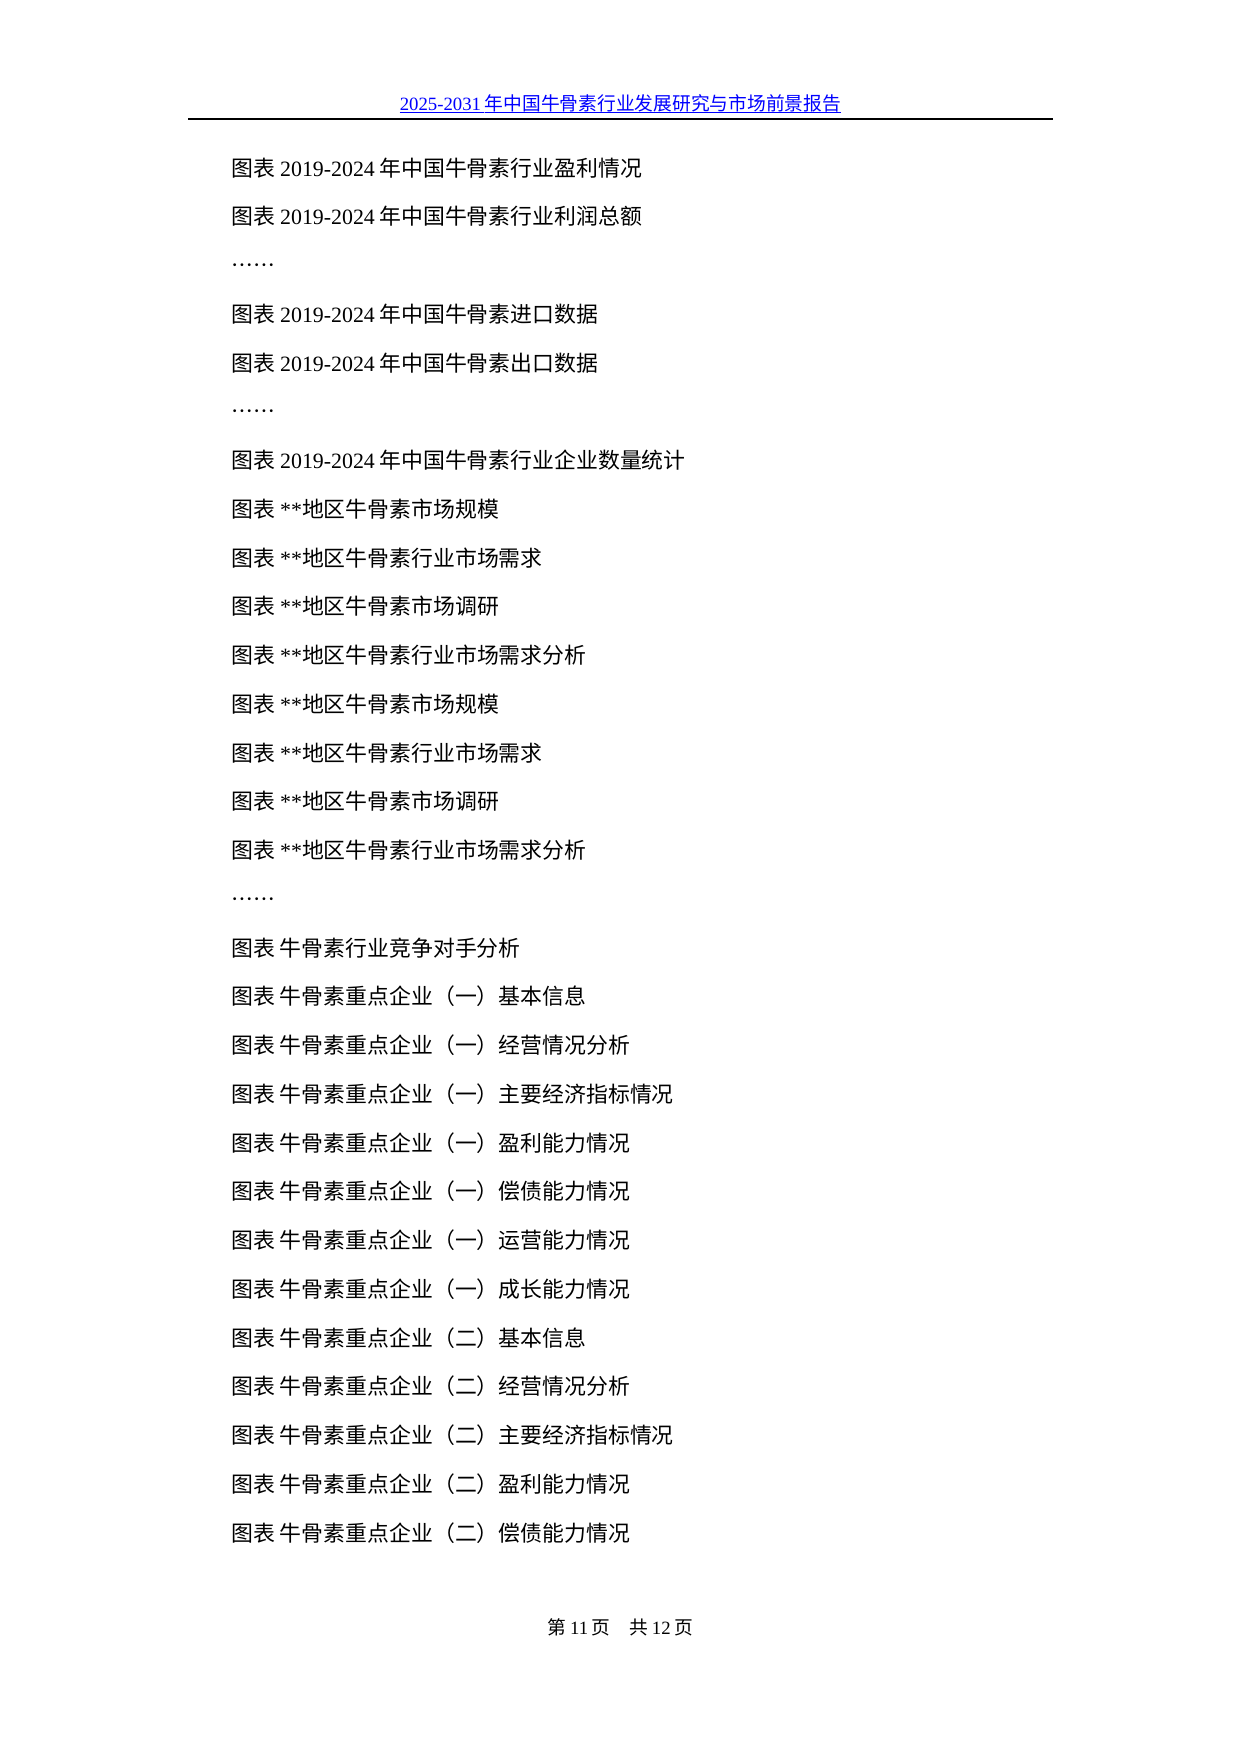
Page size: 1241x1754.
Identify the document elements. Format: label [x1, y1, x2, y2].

text [187, 150, 1053, 1548]
